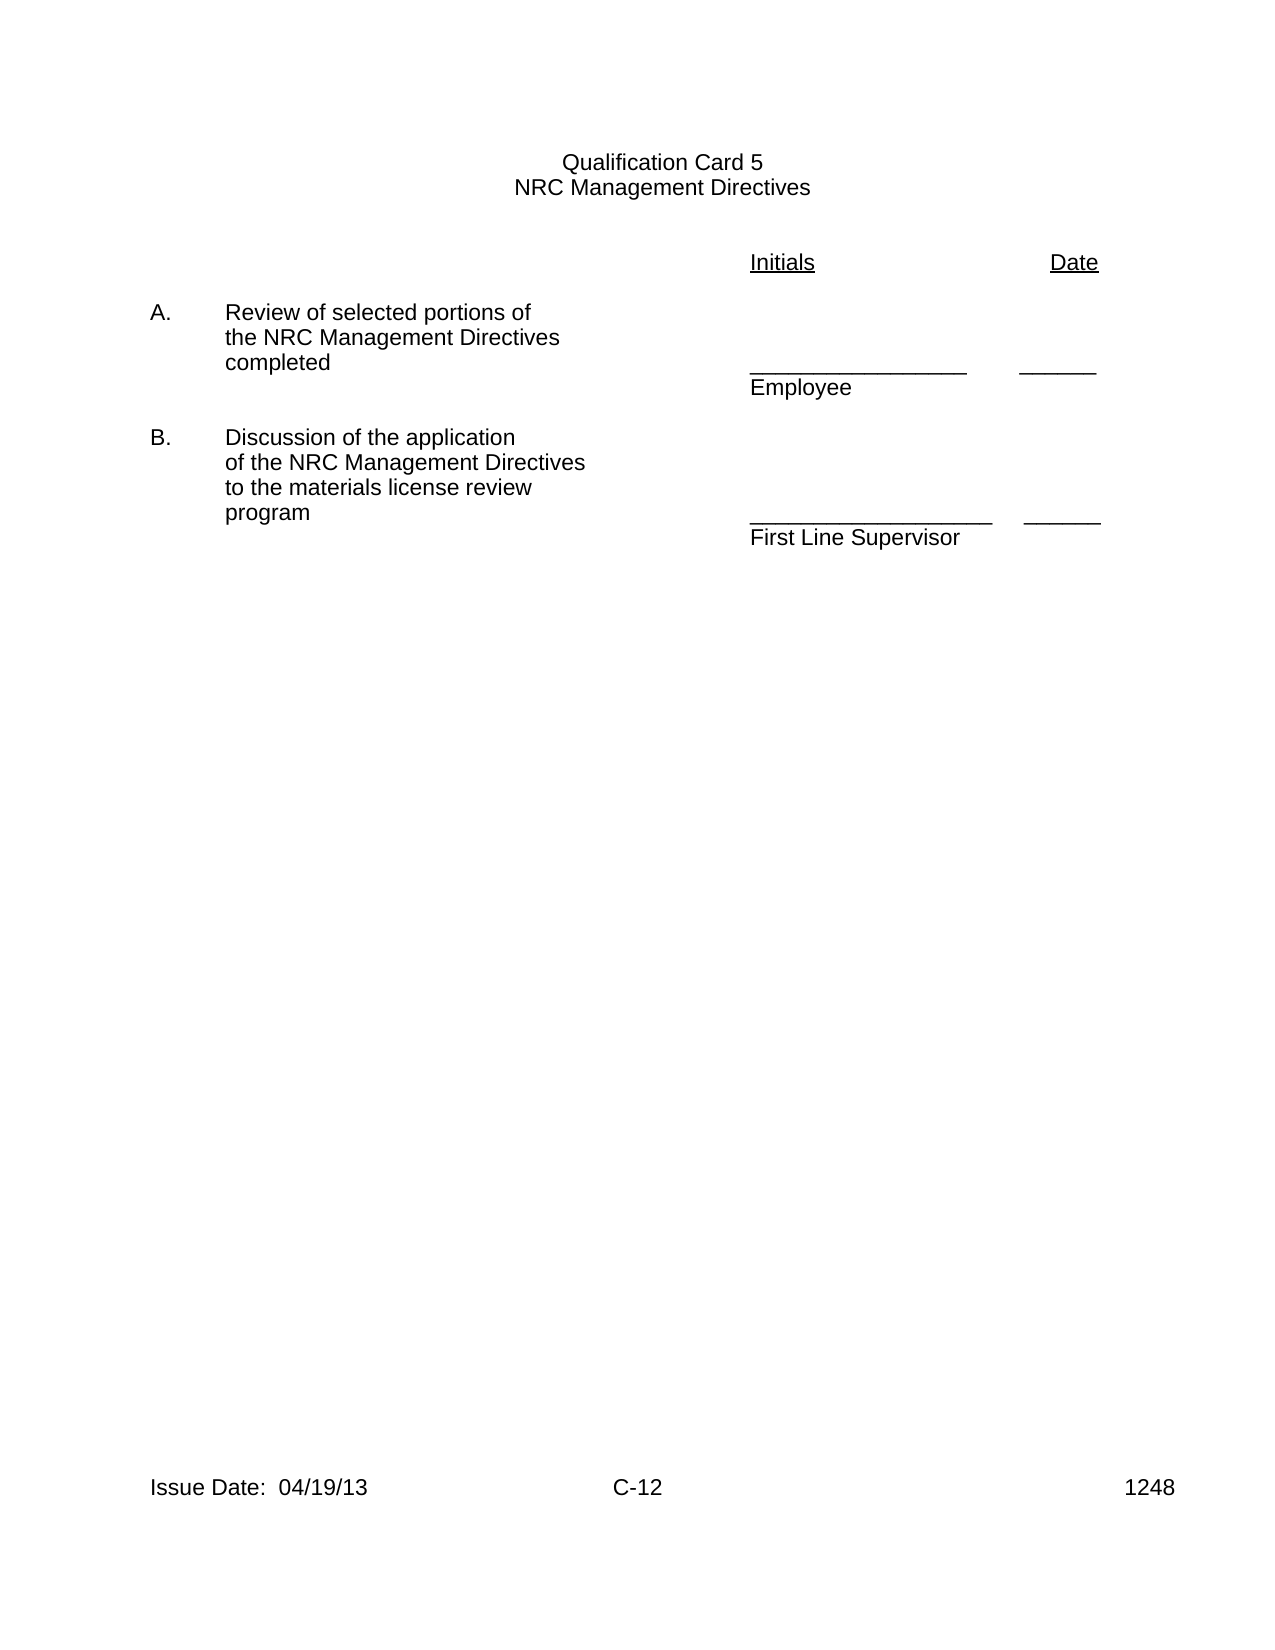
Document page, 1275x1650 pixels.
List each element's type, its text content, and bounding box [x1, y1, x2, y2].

text Qualification Card 5 [150, 150, 1125, 175]
text completed _________________ ______ [150, 350, 1125, 375]
text Employee [150, 375, 1125, 400]
text to the materials license review [150, 475, 1125, 500]
text Initials Date [750, 250, 1125, 275]
text the NRC Management Directives [150, 325, 1125, 350]
text of the NRC Management Directives [150, 450, 1125, 475]
text First Line Supervisor [150, 525, 1125, 550]
text A. Review of selected portions of [150, 300, 1125, 325]
text B. Discussion of the application [150, 425, 1125, 450]
text program ___________________ ______ [150, 500, 1125, 525]
text NRC Management Directives [150, 175, 1125, 200]
